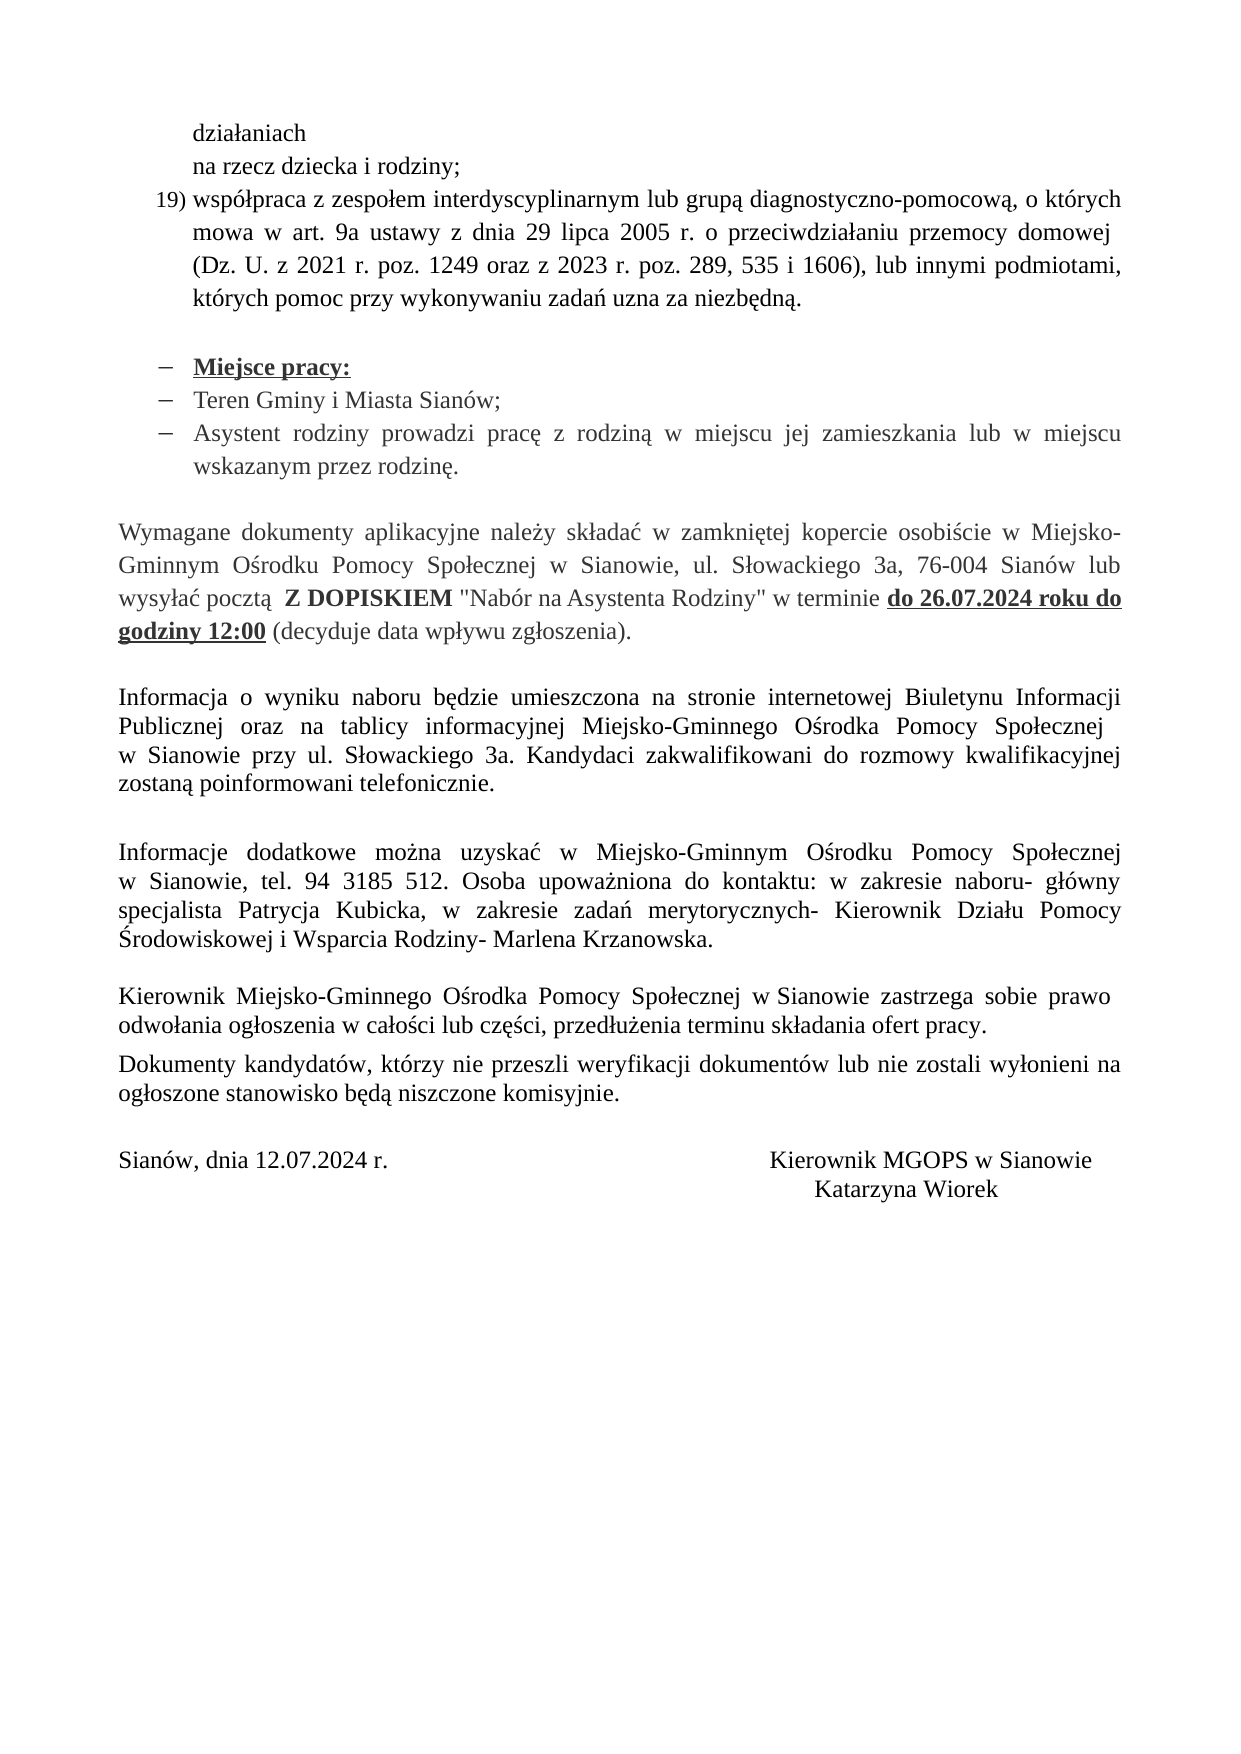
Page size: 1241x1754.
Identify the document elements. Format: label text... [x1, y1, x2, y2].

list Asystent rodziny prowadzi pracę z rodziną w miejscu jej zamieszkania lub w miejscu wskazanym przez rodzinę. [156, 418, 1122, 480]
text Dokumenty kandydatów, którzy nie przeszli weryfikacji dokumentów lub nie zostali wyłonieni na ogłoszone stanowisko będą niszczone komisyjnie. [118, 1049, 1122, 1107]
list współpraca z zespołem interdyscyplinarnym lub grupą diagnostyczno-pomocową, o których mowa w art. 9a ustawy z dnia 29 lipca 2005 r. o przeciwdziałaniu przemocy domowej (Dz. U. z 2021 r. poz. 1249 oraz z 2023 r. poz. 289, 535 i 1606), lub innymi podmiotami, których pomoc przy wykonywaniu zadań uzna za niezbędną. [155, 184, 1122, 312]
text Informacja o wyniku naboru będzie umieszczona na stronie internetowej Biuletynu Informacji Publicznej oraz na tablicy informacyjnej Miejsko-Gminnego Ośrodka Pomocy Społecznej w Sianowie przy ul. Słowackiego 3a. Kandydaci zakwalifikowani do rozmowy kwalifikacyjnej zostaną poinformowani telefonicznie. [118, 682, 1122, 797]
list Teren Gminy i Miasta Sianów; [156, 385, 1122, 414]
text Kierownik Miejsko-Gminnego Ośrodka Pomocy Społecznej w Sianowie zastrzega sobie prawo odwołania ogłoszenia w całości lub części, przedłużenia terminu składania ofert pracy. [118, 981, 1122, 1039]
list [155, 118, 1122, 180]
text Wymagane dokumenty aplikacyjne należy składać w zamkniętej kopercie osobiście w Miejsko-Gminnym Ośrodku Pomocy Społecznej w Sianowie, ul. Słowackiego 3a, 76-004 Sianów lub wysyłać pocztą Z DOPISKIEM "Nabór na Asystenta Rodziny" w terminie do 26.07.2024 roku do godziny 12:00 (decyduje data wpływu zgłoszenia). [118, 517, 1122, 645]
list Miejsce pracy: [156, 352, 1122, 381]
text Informacje dodatkowe można uzyskać w Miejsko-Gminnym Ośrodku Pomocy Społecznej w Sianowie, tel. 94 3185 512. Osoba upoważniona do kontaktu: w zakresie naboru- główny specjalista Patrycja Kubicka, w zakresie zadań merytorycznych- Kierownik Działu Pomocy Środowiskowej i Wsparcia Rodziny- Marlena Krzanowska. [118, 837, 1122, 952]
list Sianów, dnia 12.07.2024 r. Kierownik MGOPS w Sianowie Katarzyna Wiorek [118, 1145, 1122, 1202]
